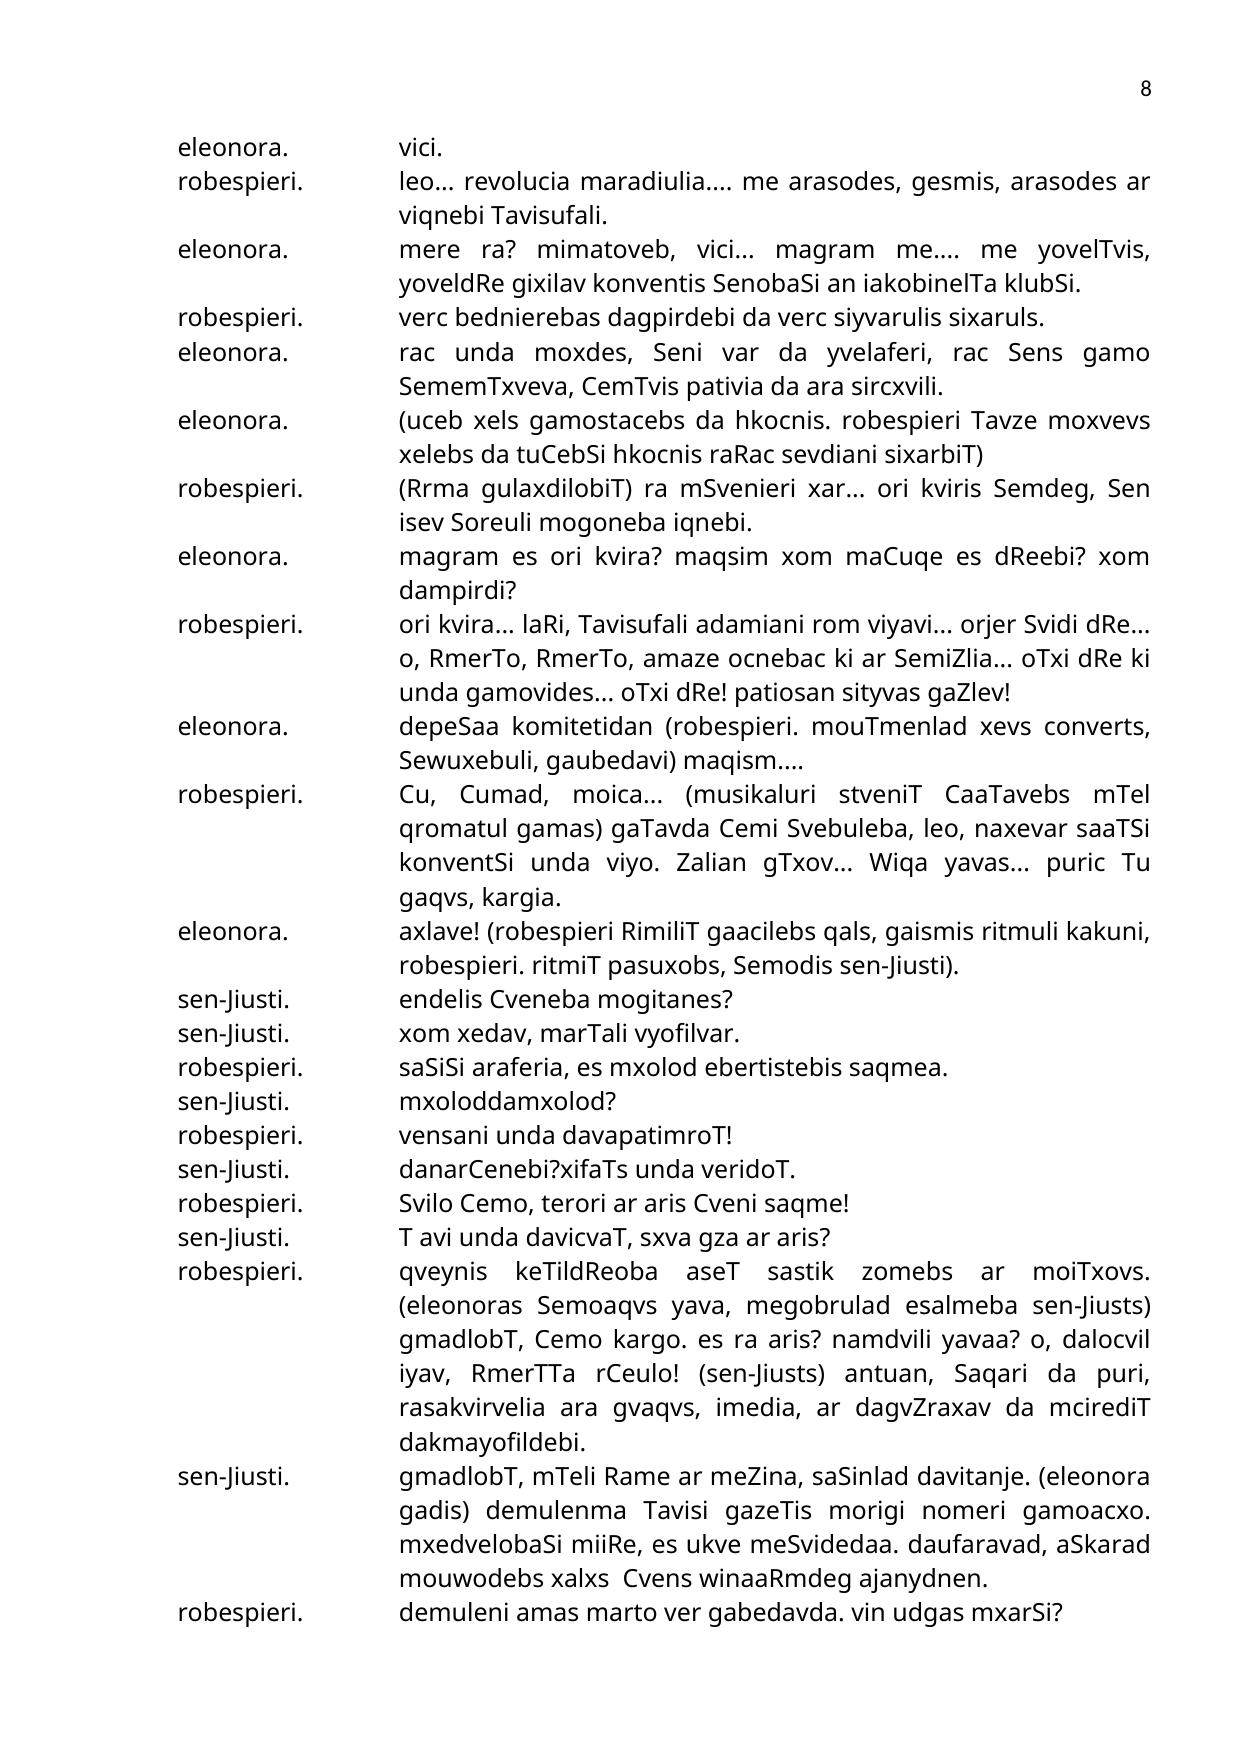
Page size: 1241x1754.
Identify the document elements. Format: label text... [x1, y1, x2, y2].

text robespieri. vensani unda davapatimroT! [177, 1118, 1152, 1152]
text sen-Jiusti. xom xedav, marTali vyofilvar. [177, 1015, 1152, 1049]
text sen-Jiusti. gmadlobT, mTeli Rame ar meZina, saSinlad davitanje. (eleonora gadis) demulenma Tavisi gazeTis morigi nomeri gamoacxo. mxedvelobaSi miiRe, es ukve meSvidedaa. daufaravad, aSkarad mouwodebs xalxs Cvens winaaRmdeg ajanydnen. [177, 1458, 1152, 1594]
text robespieri. (Rrma gulaxdilobiT) ra mSvenieri xar... ori kviris Semdeg, Sen isev Soreuli mogoneba iqnebi. [177, 470, 1152, 538]
text eleonora. axlave! (robespieri RimiliT gaacilebs qals, gaismis ritmuli kakuni, robespieri. ritmiT pasuxobs, Semodis sen-Jiusti). [177, 913, 1152, 981]
text robespieri. saSiSi araferia, es mxolod ebertistebis saqmea. [177, 1049, 1152, 1083]
text robespieri. verc bednierebas dagpirdebi da verc siyvarulis sixaruls. [177, 300, 1152, 334]
text eleonora. mere ra? mimatoveb, vici... magram me.... me yovelTvis, yoveldRe gixilav konventis SenobaSi an iakobinelTa klubSi. [177, 232, 1152, 300]
text sen-Jiusti. danarCenebi?xifaTs unda veridoT. [177, 1152, 1152, 1186]
text robespieri. Svilo Cemo, terori ar aris Cveni saqme! [177, 1186, 1152, 1220]
text robespieri. Cu, Cumad, moica... (musikaluri stveniT CaaTavebs mTel qromatul gamas) gaTavda Cemi Svebuleba, leo, naxevar saaTSi konventSi unda viyo. Zalian gTxov... Wiqa yavas... puric Tu gaqvs, kargia. [177, 777, 1152, 913]
text robespieri. demuleni amas marto ver gabedavda. vin udgas mxarSi? [177, 1594, 1152, 1628]
text sen-Jiusti. endelis Cveneba mogitanes? [177, 981, 1152, 1015]
text eleonora. magram es ori kvira? maqsim xom maCuqe es dReebi? xom dampirdi? [177, 538, 1152, 607]
text eleonora. vici. [177, 130, 1152, 164]
text eleonora. rac unda moxdes, Seni var da yvelaferi, rac Sens gamo SememTxveva, CemTvis pativia da ara sircxvili. [177, 334, 1152, 402]
text eleonora. depeSaa komitetidan (robespieri. mouTmenlad xevs converts, Sewuxebuli, gaubedavi) maqism.... [177, 709, 1152, 777]
text eleonora. (uceb xels gamostacebs da hkocnis. robespieri Tavze moxvevs xelebs da tuCebSi hkocnis raRac sevdiani sixarbiT) [177, 402, 1152, 470]
text robespieri. leo... revolucia maradiulia.... me arasodes, gesmis, arasodes ar viqnebi Tavisufali. [177, 164, 1152, 232]
text robespieri. ori kvira... laRi, Tavisufali adamiani rom viyavi... orjer Svidi dRe... o, RmerTo, RmerTo, amaze ocnebac ki ar SemiZlia... oTxi dRe ki unda gamovides... oTxi dRe! patiosan sityvas gaZlev! [177, 607, 1152, 709]
text sen-Jiusti. mxoloddamxolod? [177, 1083, 1152, 1118]
text robespieri. qveynis keTildReoba aseT sastik zomebs ar moiTxovs. (eleonoras Semoaqvs yava, megobrulad esalmeba sen-Jiusts) gmadlobT, Cemo kargo. es ra aris? namdvili yavaa? o, dalocvil iyav, RmerTTa rCeulo! (sen-Jiusts) antuan, Saqari da puri, rasakvirvelia ara gvaqvs, imedia, ar dagvZraxav da mcirediT dakmayofildebi. [177, 1254, 1152, 1458]
text sen-Jiusti. T avi unda davicvaT, sxva gza ar aris? [177, 1220, 1152, 1254]
